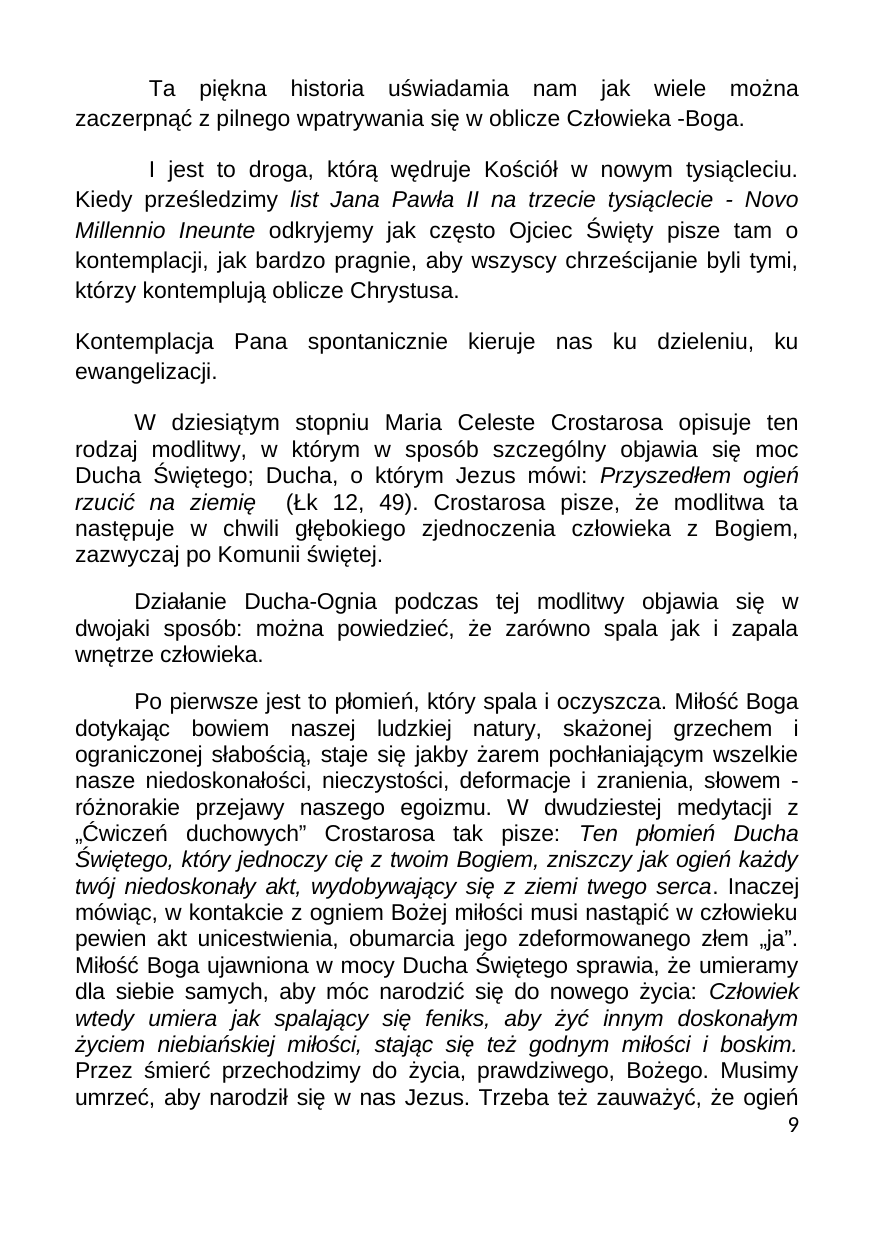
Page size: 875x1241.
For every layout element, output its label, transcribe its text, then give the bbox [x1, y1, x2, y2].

text Działanie Ducha-Ognia podczas tej modlitwy objawia się w dwojaki sposób: można powiedzieć, że zarówno spala jak i zapala wnętrze człowieka. [75, 588, 799, 667]
text I jest to droga, którą wędruje Kościół w nowym tysiącleciu. Kiedy prześledzimy list Jana Pawła II na trzecie tysiąclecie - Novo Millennio Ineunte odkryjemy jak często Ojciec Święty pisze tam o kontemplacji, jak bardzo pragnie, aby wszyscy chrześcijanie byli tymi, którzy kontemplują oblicze Chrystusa. [75, 156, 799, 303]
text Kontemplacja Pana spontanicznie kieruje nas ku dzieleniu, ku ewangelizacji. [75, 328, 799, 385]
text Ta piękna historia uświadamia nam jak wiele można zaczerpnąć z pilnego wpatrywania się w oblicze Człowieka -Boga. [75, 75, 799, 132]
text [75, 688, 799, 1110]
text W dziesiątym stopniu Maria Celeste Crostarosa opisuje ten rodzaj modlitwy, w którym w sposób szczególny objawia się moc Ducha Świętego; Ducha, o którym Jezus mówi: Przyszedłem ogień rzucić na ziemię (Łk 12, 49). Crostarosa pisze, że modlitwa ta następuje w chwili głębokiego zjednoczenia człowieka z Bogiem, zazwyczaj po Komunii świętej. [75, 409, 799, 567]
